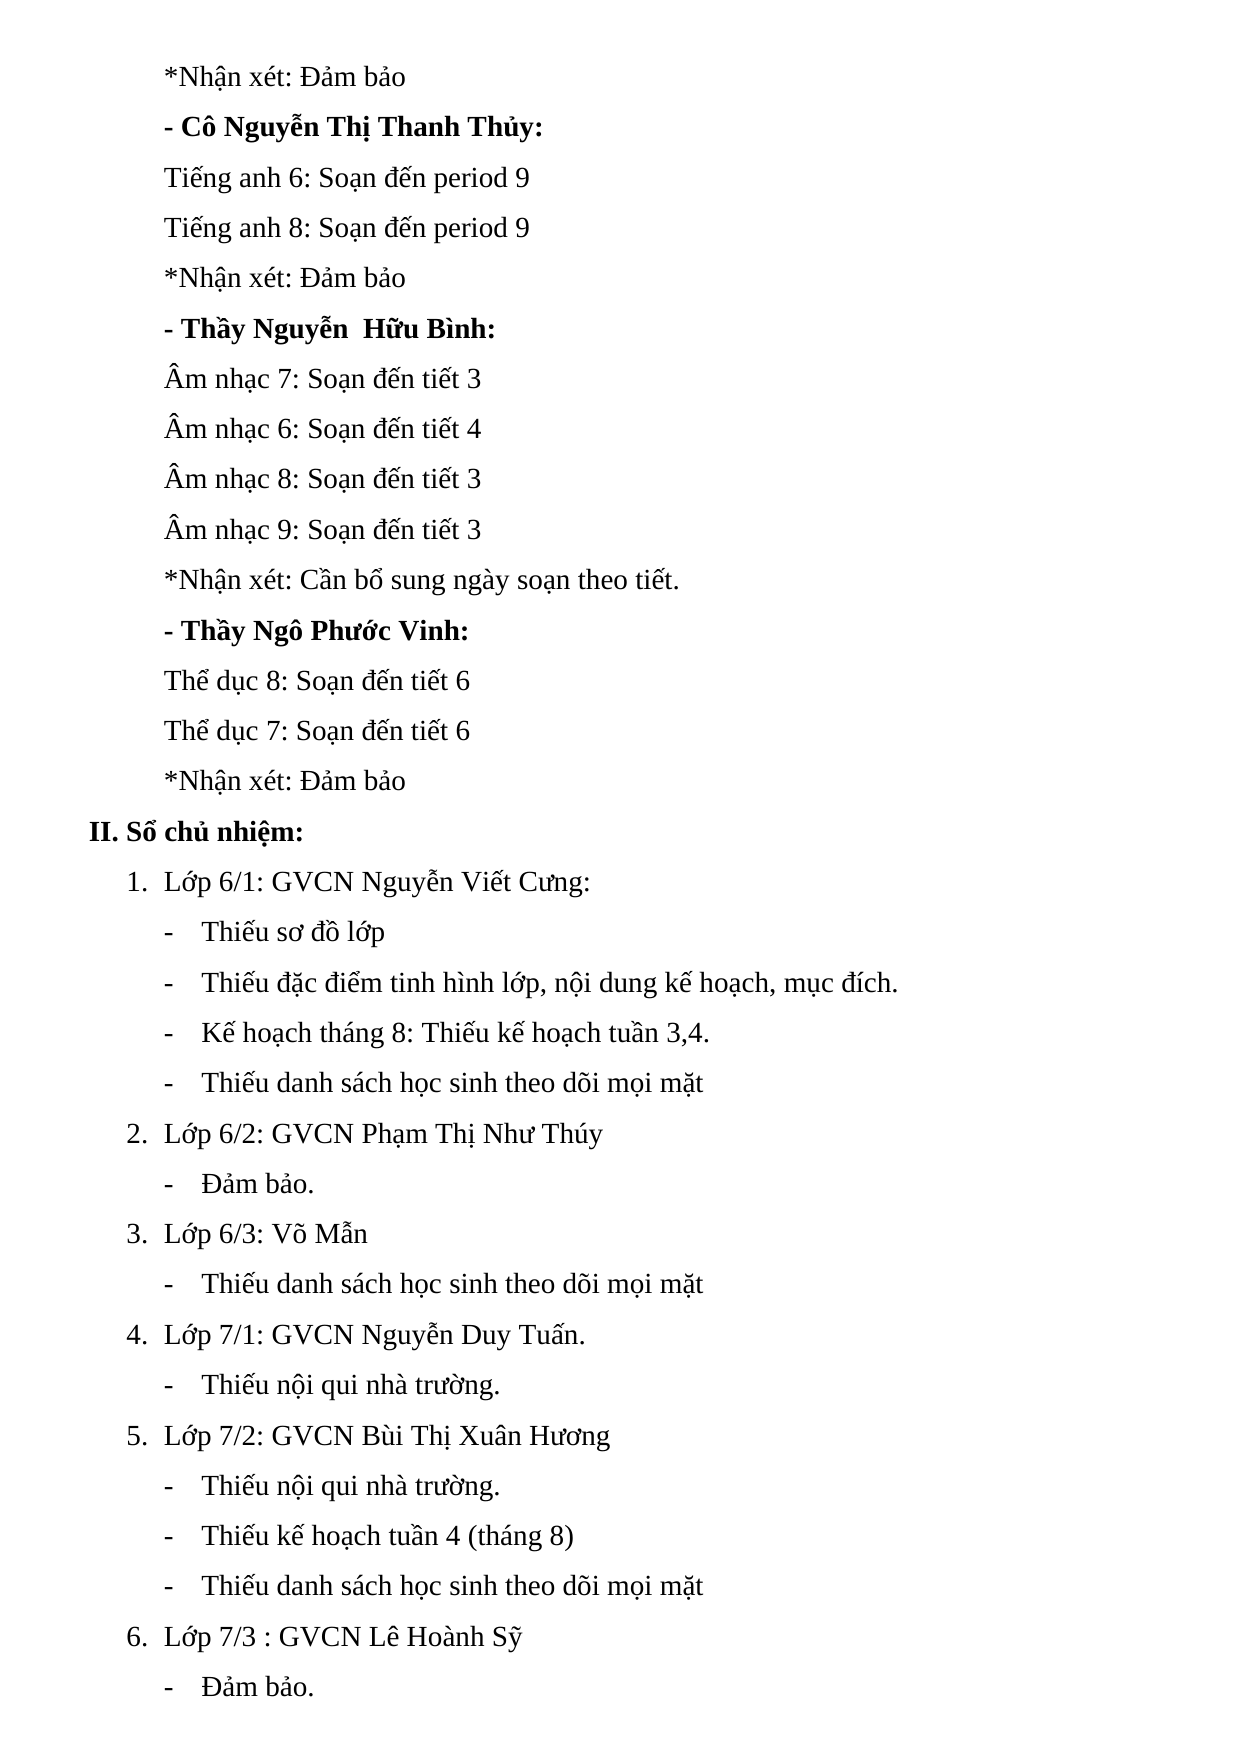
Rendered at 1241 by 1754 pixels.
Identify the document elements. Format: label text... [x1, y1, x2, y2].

list Thiếu danh sách học sinh theo dõi mọi mặt [164, 1267, 1137, 1300]
list Lớp 6/3: Võ Mẫn [126, 1216, 1137, 1250]
list Kế hoạch tháng 8: Thiếu kế hoạch tuần 3,4. [164, 1015, 1137, 1049]
text *Nhận xét: Đảm bảo [89, 59, 1137, 93]
list Đảm bảo. [164, 1166, 1137, 1199]
text - Thầy Nguyễn Hữu Bình: [89, 311, 1137, 344]
text Âm nhạc 9: Soạn đến tiết 3 [89, 512, 1137, 546]
list Lớp 7/1: GVCN Nguyễn Duy Tuấn. [126, 1317, 1137, 1351]
text - Cô Nguyễn Thị Thanh Thủy: [89, 109, 1137, 143]
text Âm nhạc 6: Soạn đến tiết 4 [89, 411, 1137, 445]
text Thể dục 7: Soạn đến tiết 6 [89, 713, 1137, 747]
list Thiếu sơ đồ lớp [164, 914, 1137, 948]
list Lớp 6/2: GVCN Phạm Thị Như Thúy [126, 1116, 1137, 1149]
text Tiếng anh 8: Soạn đến period 9 [89, 210, 1137, 244]
text Âm nhạc 8: Soạn đến tiết 3 [89, 462, 1137, 495]
list Thiếu danh sách học sinh theo dõi mọi mặt [164, 1065, 1137, 1099]
list Thiếu nội qui nhà trường. [164, 1367, 1137, 1401]
list Lớp 7/2: GVCN Bùi Thị Xuân Hương [126, 1418, 1137, 1451]
text *Nhận xét: Đảm bảo [89, 763, 1137, 797]
list Thiếu nội qui nhà trường. [164, 1468, 1137, 1501]
text *Nhận xét: Đảm bảo [89, 260, 1137, 294]
list Đảm bảo. [164, 1669, 1137, 1703]
list Thiếu kế hoạch tuần 4 (tháng 8) [164, 1518, 1137, 1552]
text Tiếng anh 6: Soạn đến period 9 [89, 160, 1137, 193]
list Thiếu đặc điểm tinh hình lớp, nội dung kế hoạch, mục đích. [164, 965, 1137, 998]
text Âm nhạc 7: Soạn đến tiết 3 [89, 361, 1137, 394]
text Thể dục 8: Soạn đến tiết 6 [89, 663, 1137, 696]
text *Nhận xét: Cần bổ sung ngày soạn theo tiết. [89, 562, 1137, 596]
list Lớp 7/3 : GVCN Lê Hoành Sỹ [126, 1619, 1137, 1652]
list Lớp 6/1: GVCN Nguyễn Viết Cưng: [126, 864, 1137, 898]
text - Thầy Ngô Phước Vinh: [89, 613, 1137, 646]
list Thiếu danh sách học sinh theo dõi mọi mặt [164, 1568, 1137, 1602]
text II. Sổ chủ nhiệm: [89, 814, 1137, 847]
